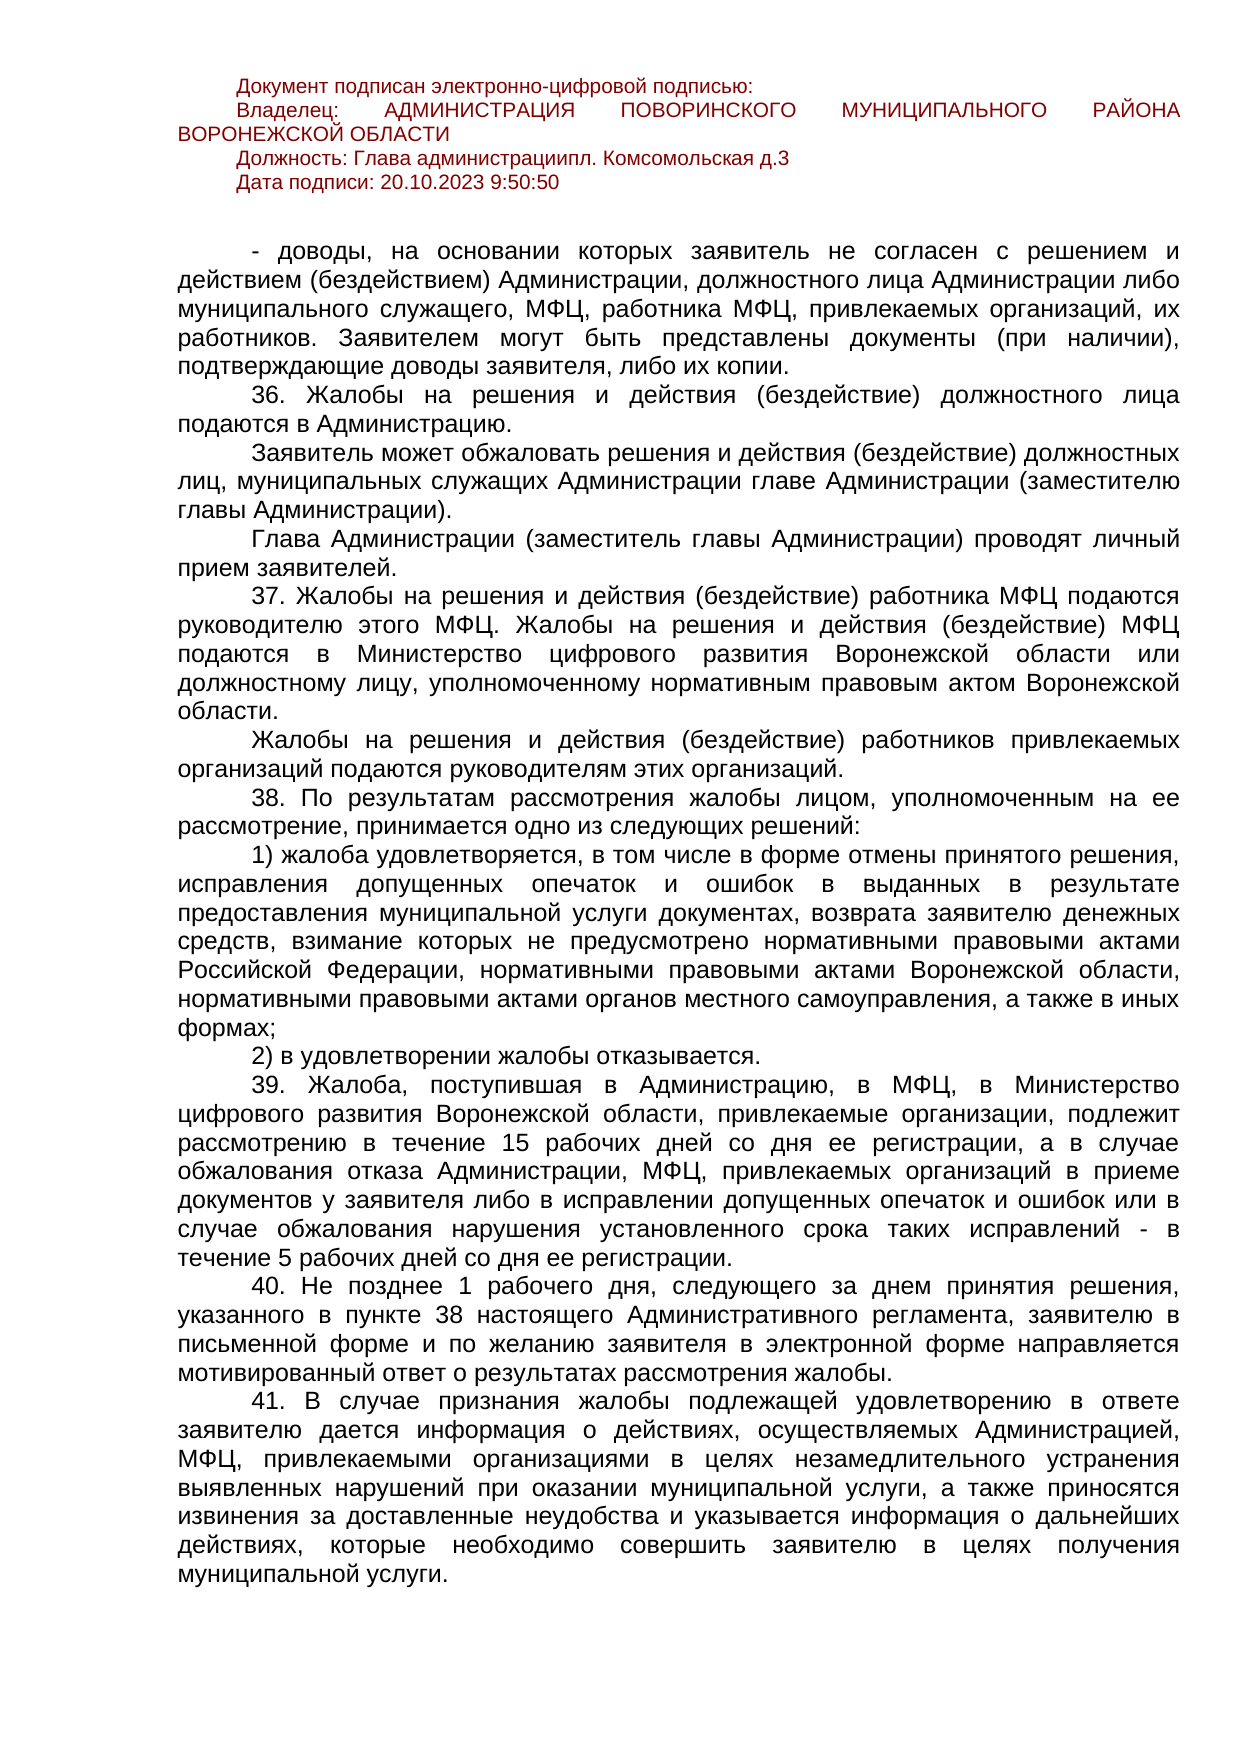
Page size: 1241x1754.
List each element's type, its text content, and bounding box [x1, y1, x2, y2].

text 39. Жалоба, поступившая в Администрацию, в МФЦ, в Министерство цифрового развития Воронежской области, привлекаемые организации, подлежит рассмотрению в течение 15 рабочих дней со дня ее регистрации, а в случае обжалования отказа Администрации, МФЦ, привлекаемых организаций в приеме документов у заявителя либо в исправлении допущенных опечаток и ошибок или в случае обжалования нарушения установленного срока таких исправлений - в течение 5 рабочих дней со дня ее регистрации. [177, 1070, 1181, 1271]
text 37. Жалобы на решения и действия (бездействие) работника МФЦ подаются руководителю этого МФЦ. Жалобы на решения и действия (бездействие) МФЦ подаются в Министерство цифрового развития Воронежской области или должностному лицу, уполномоченному нормативным правовым актом Воронежской области. [177, 581, 1181, 725]
text 1) жалоба удовлетворяется, в том числе в форме отмены принятого решения, исправления допущенных опечаток и ошибок в выданных в результате предоставления муниципальной услуги документах, возврата заявителю денежных средств, взимание которых не предусмотрено нормативными правовыми актами Российской Федерации, нормативными правовыми актами Воронежской области, нормативными правовыми актами органов местного самоуправления, а также в иных формах; [177, 840, 1181, 1041]
text 41. В случае признания жалобы подлежащей удовлетворению в ответе заявителю дается информация о действиях, осуществляемых Администрацией, МФЦ, привлекаемыми организациями в целях незамедлительного устранения выявленных нарушений при оказании муниципальной услуги, а также приносятся извинения за доставленные неудобства и указывается информация о дальнейших действиях, которые необходимо совершить заявителю в целях получения муниципальной услуги. [177, 1386, 1181, 1587]
text - доводы, на основании которых заявитель не согласен с решением и действием (бездействием) Администрации, должностного лица Администрации либо муниципального служащего, МФЦ, работника МФЦ, привлекаемых организаций, их работников. Заявителем могут быть представлены документы (при наличии), подтверждающие доводы заявителя, либо их копии. [177, 236, 1181, 380]
text 36. Жалобы на решения и действия (бездействие) должностного лица подаются в Администрацию. [177, 380, 1181, 437]
text 38. По результатам рассмотрения жалобы лицом, уполномоченным на ее рассмотрение, принимается одно из следующих решений: [177, 782, 1181, 840]
text 2) в удовлетворении жалобы отказывается. [177, 1041, 1181, 1070]
text 40. Не позднее 1 рабочего дня, следующего за днем принятия решения, указанного в пункте 38 настоящего Административного регламента, заявителю в письменной форме и по желанию заявителя в электронной форме направляется мотивированный ответ о результатах рассмотрения жалобы. [177, 1271, 1181, 1386]
text Глава Администрации (заместитель главы Администрации) проводят личный прием заявителей. [177, 524, 1181, 581]
text Заявитель может обжаловать решения и действия (бездействие) должностных лиц, муниципальных служащих Администрации главе Администрации (заместителю главы Администрации). [177, 437, 1181, 524]
text Жалобы на решения и действия (бездействие) работников привлекаемых организаций подаются руководителям этих организаций. [177, 725, 1181, 782]
